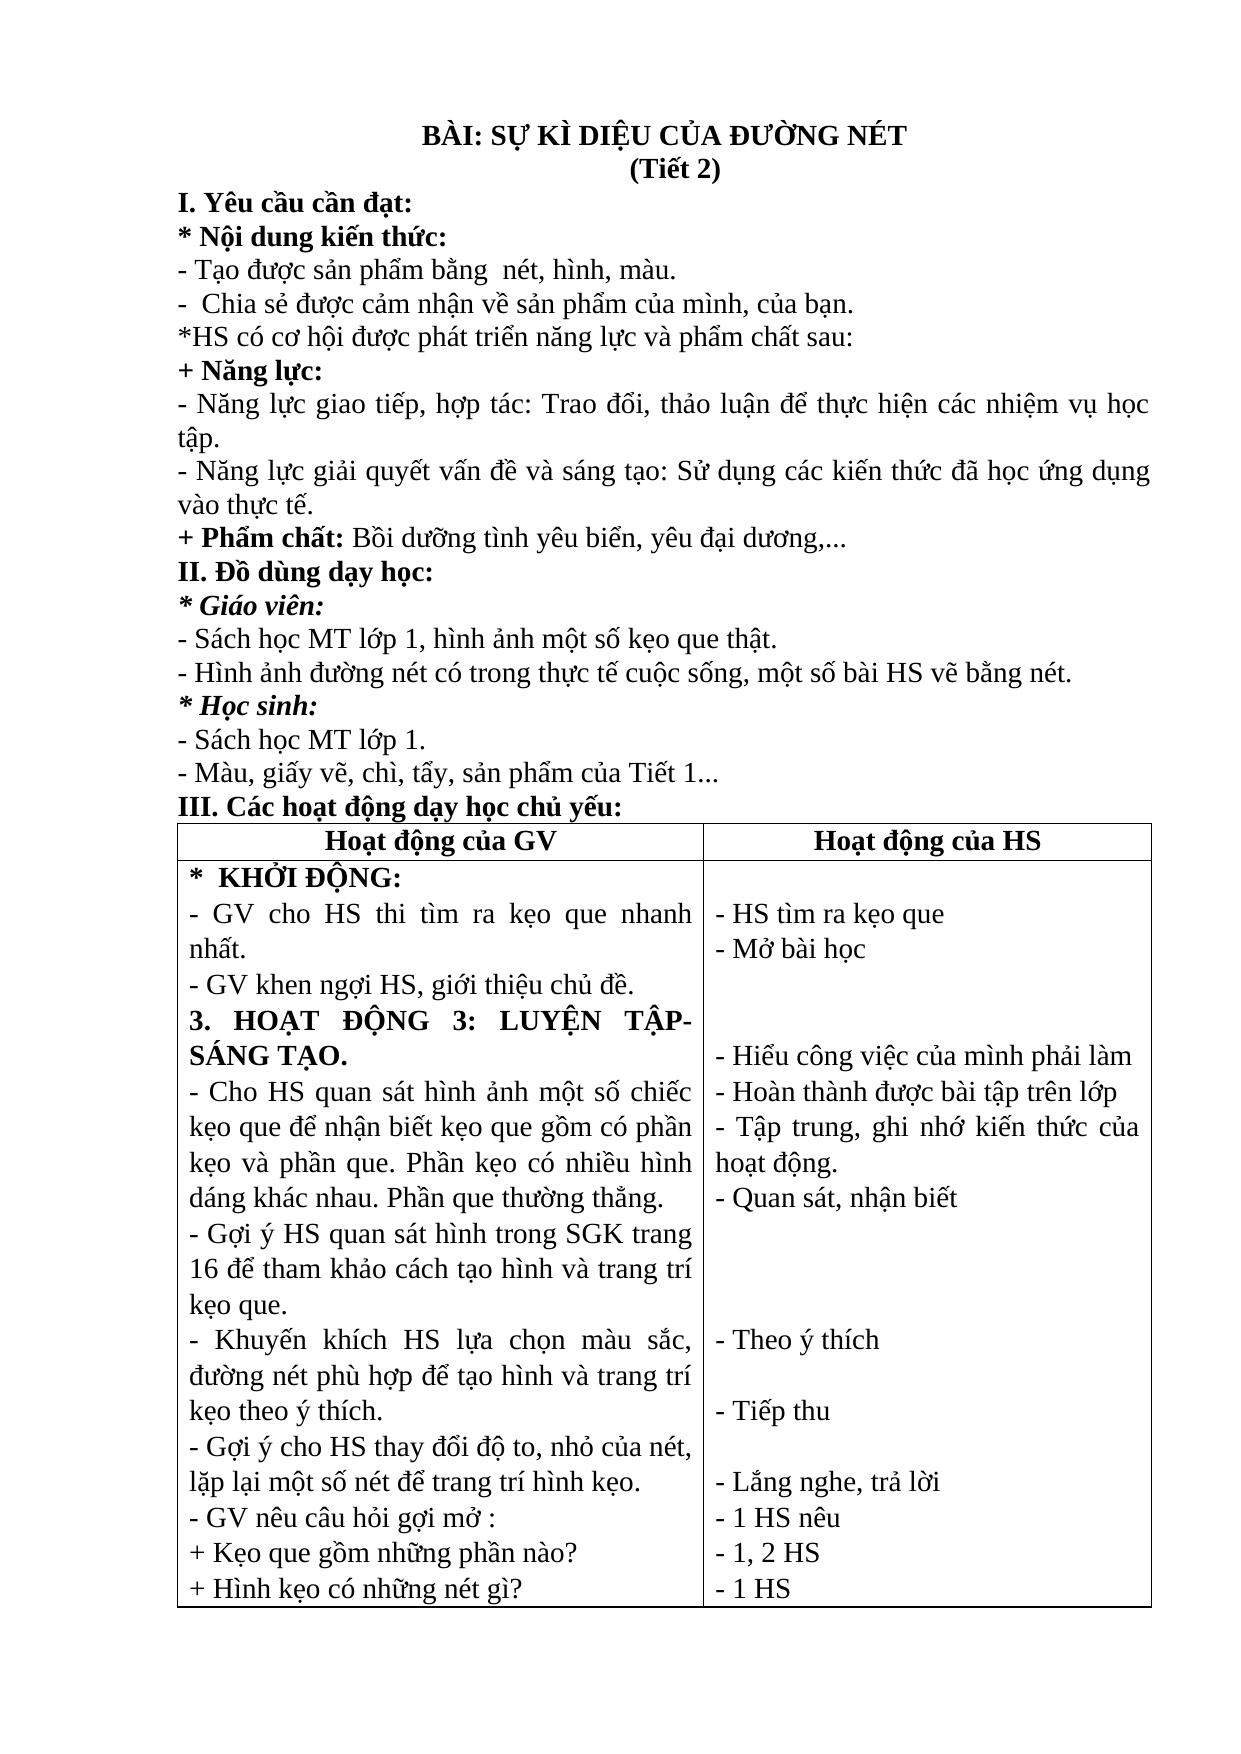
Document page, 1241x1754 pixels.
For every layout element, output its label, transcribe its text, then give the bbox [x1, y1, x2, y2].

text * Giáo viên: [177, 588, 1152, 621]
text + Phẩm chất: Bồi dưỡng tình yêu biển, yêu đại dương,... [177, 521, 1152, 554]
text * Học sinh: [177, 688, 1152, 722]
text - Năng lực giao tiếp, hợp tác: Trao đổi, thảo luận để thực hiện các nhiệm vụ học tập. [177, 386, 1152, 453]
text - Sách học MT lớp 1, hình ảnh một số kẹo que thật. [177, 621, 1152, 655]
text - Màu, giấy vẽ, chì, tẩy, sản phẩm của Tiết 1... [177, 755, 1152, 789]
text - Hình ảnh đường nét có trong thực tế cuộc sống, một số bài HS vẽ bằng nét. [177, 655, 1152, 688]
text BÀI: SỰ KÌ DIỆU CỦA ĐƯỜNG NÉT [177, 118, 1152, 152]
table_header Hoạt động của GV [178, 824, 703, 859]
table_header Hoạt động của HS [704, 824, 1151, 859]
text III. Các hoạt động dạy học chủ yếu: [177, 789, 1152, 822]
text - Tạo được sản phẩm bằng nét, hình, màu. [177, 252, 1152, 286]
text + Năng lực: [177, 353, 1152, 386]
text * Nội dung kiến thức: [177, 219, 1152, 252]
text II. Đồ dùng dạy học: [177, 554, 1152, 588]
text *HS có cơ hội được phát triển năng lực và phẩm chất sau: [177, 319, 1152, 353]
text - Sách học MT lớp 1. [177, 722, 1152, 755]
text I. Yêu cầu cần đạt: [177, 185, 1152, 219]
text - Năng lực giải quyết vấn đề và sáng tạo: Sử dụng các kiến thức đã học ứng dụng vào thực tế. [177, 453, 1152, 521]
text - Chia sẻ được cảm nhận về sản phẩm của mình, của bạn. [177, 286, 1152, 319]
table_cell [178, 861, 703, 1606]
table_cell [704, 861, 1151, 1606]
text (Tiết 2) [177, 152, 1152, 185]
